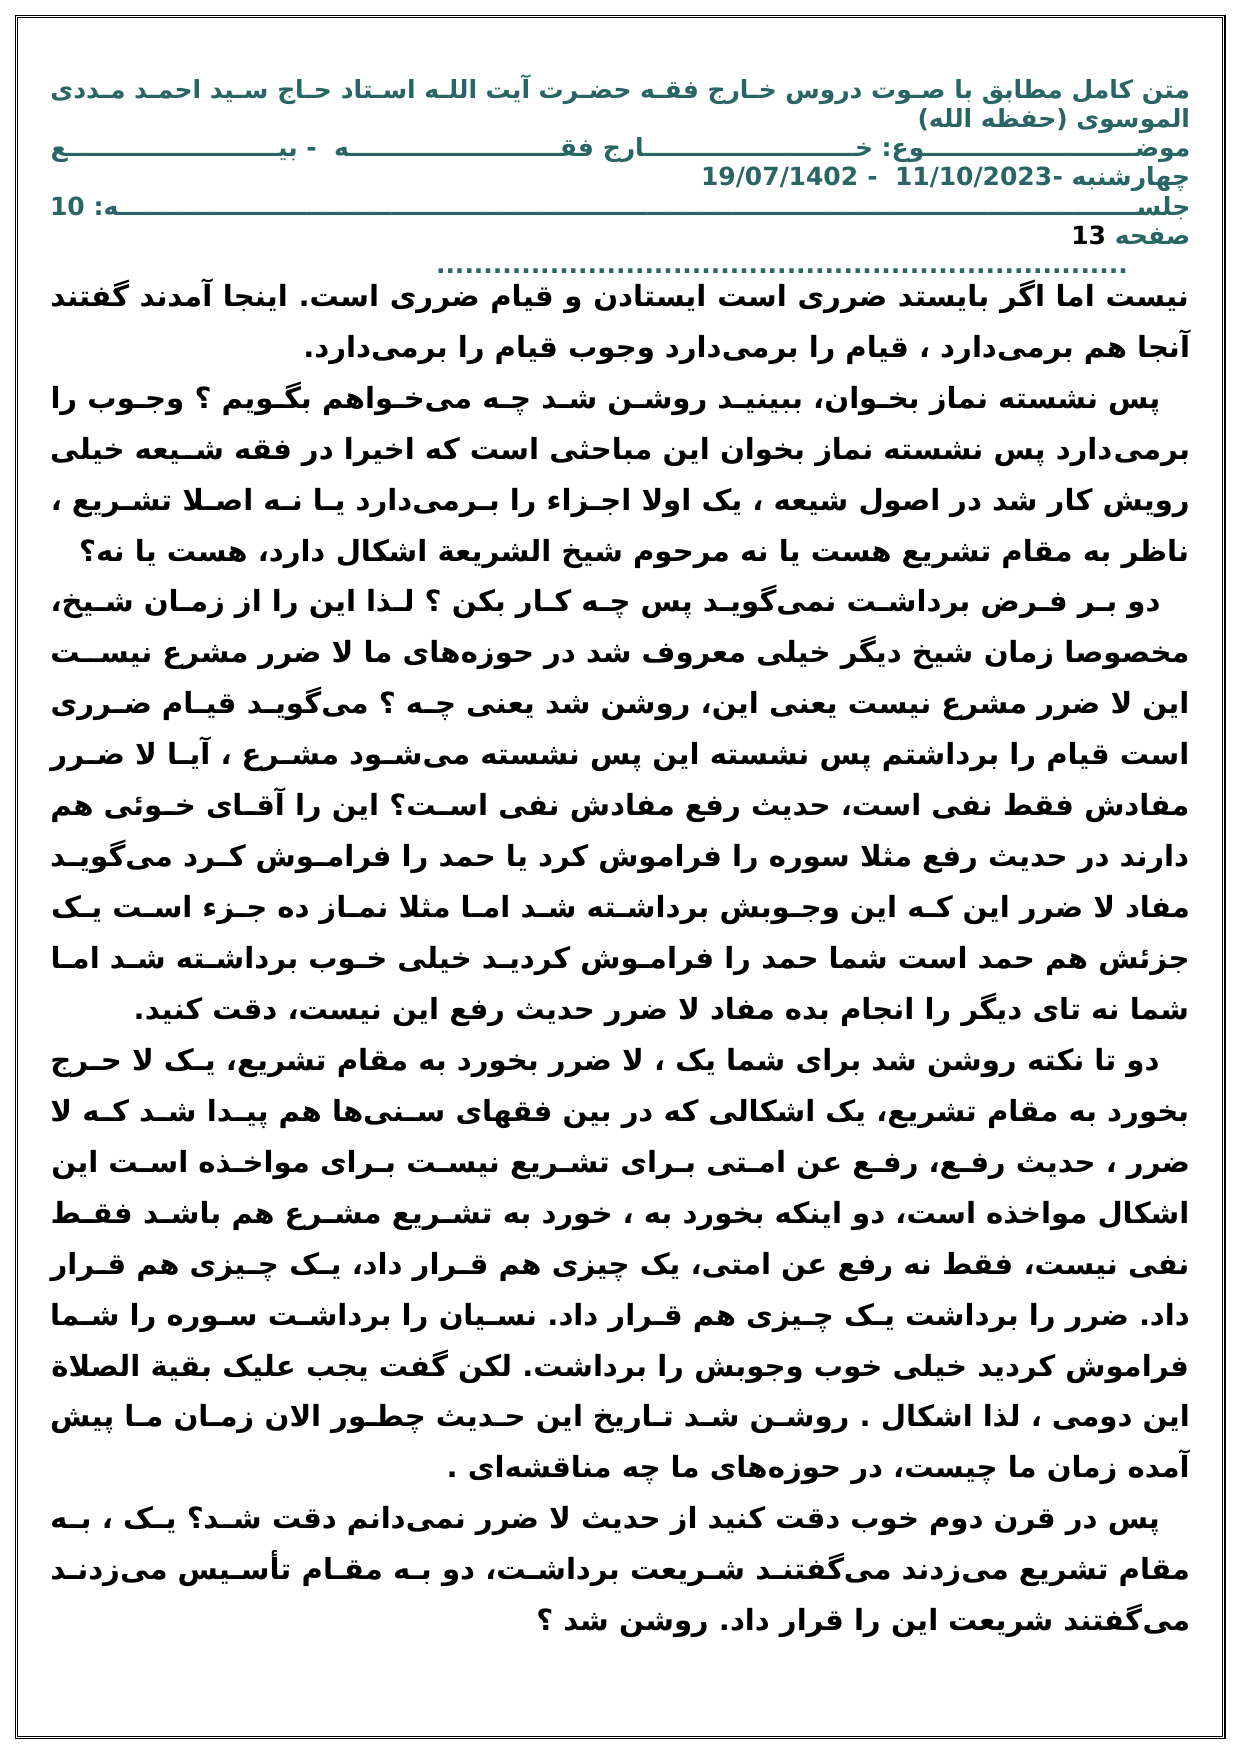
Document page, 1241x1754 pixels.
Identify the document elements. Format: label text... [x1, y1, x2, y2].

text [50, 279, 1190, 364]
text دو بر فرض برداشت نمی‌گوید پس چه کار بکن ؟ لذا این را از زمان شیخ، مخصوصا زمان شیخ دیگر خیلی معروف شد در حوزه‌های ما لا ضرر مشرع نیست این لا ضرر مشرع نیست یعنی این، روشن شد یعنی چه ؟ می‌گوید قیام ضرری است قیام را برداشتم پس نشسته این پس نشسته می‌شود مشرع ، آیا لا ضرر مفادش فقط نفی است، حدیث رفع مفادش نفی است؟ این را آقای خوئی هم دارند در حدیث رفع مثلا سوره را فراموش کرد یا حمد را فراموش کرد می‌گوید مفاد لا ضرر این که این وجوبش برداشته شد اما مثلا نماز ده جزء است یک جزئش هم حمد است شما حمد را فراموش کردید خیلی خوب برداشته شد اما شما نه تای دیگر را انجام بده مفاد لا ضرر حدیث رفع این نیست، دقت کنید. [50, 585, 1190, 1026]
text پس در قرن دوم خوب دقت کنید از حدیث لا ضرر نمی‌دانم دقت شد؟ یک ، به مقام تشریع می‌زدند می‌گفتند شریعت برداشت، دو به مقام تأسیس می‌زدند می‌گفتند شریعت این را قرار داد. روشن شد ؟ [50, 1502, 1190, 1637]
text دو تا نکته روشن شد برای شما یک ، لا ضرر بخورد به مقام تشریع، یک لا حرج بخورد به مقام تشریع، یک اشکالی که در بین فقهای سنی‌ها هم پیدا شد که لا ضرر ، حدیث رفع، رفع عن امتی برای تشریع نیست برای مواخذه است این اشکال مواخذه است، دو اینکه بخورد به ، خورد به تشریع مشرع هم باشد فقط نفی نیست، فقط نه رفع عن امتی، یک چیزی هم قرار داد، یک چیزی هم قرار داد. ضرر را برداشت یک چیزی هم قرار داد. نسیان را برداشت سوره را شما فراموش کردید خیلی خوب وجوبش را برداشت. لکن گفت یجب علیک بقیة الصلاة این دومی ، لذا اشکال . روشن شد تاریخ این حدیث چطور الان زمان ما پیش آمده زمان ما چیست، در حوزه‌های ما چه مناقشه‌ای . [50, 1043, 1190, 1485]
text پس نشسته نماز بخوان، ببینید روشن شد چه می‌خواهم بگویم ؟ وجوب را برمی‌دارد پس نشسته نماز بخوان این مباحثی است که اخیرا در فقه شیعه خیلی رویش کار شد در اصول شیعه ، یک اولا اجزاء را برمی‌دارد یا نه اصلا تشریع ، ناظر به مقام تشریع هست یا نه مرحوم شیخ الشریعة اشکال دارد، هست یا نه؟ [50, 381, 1190, 568]
